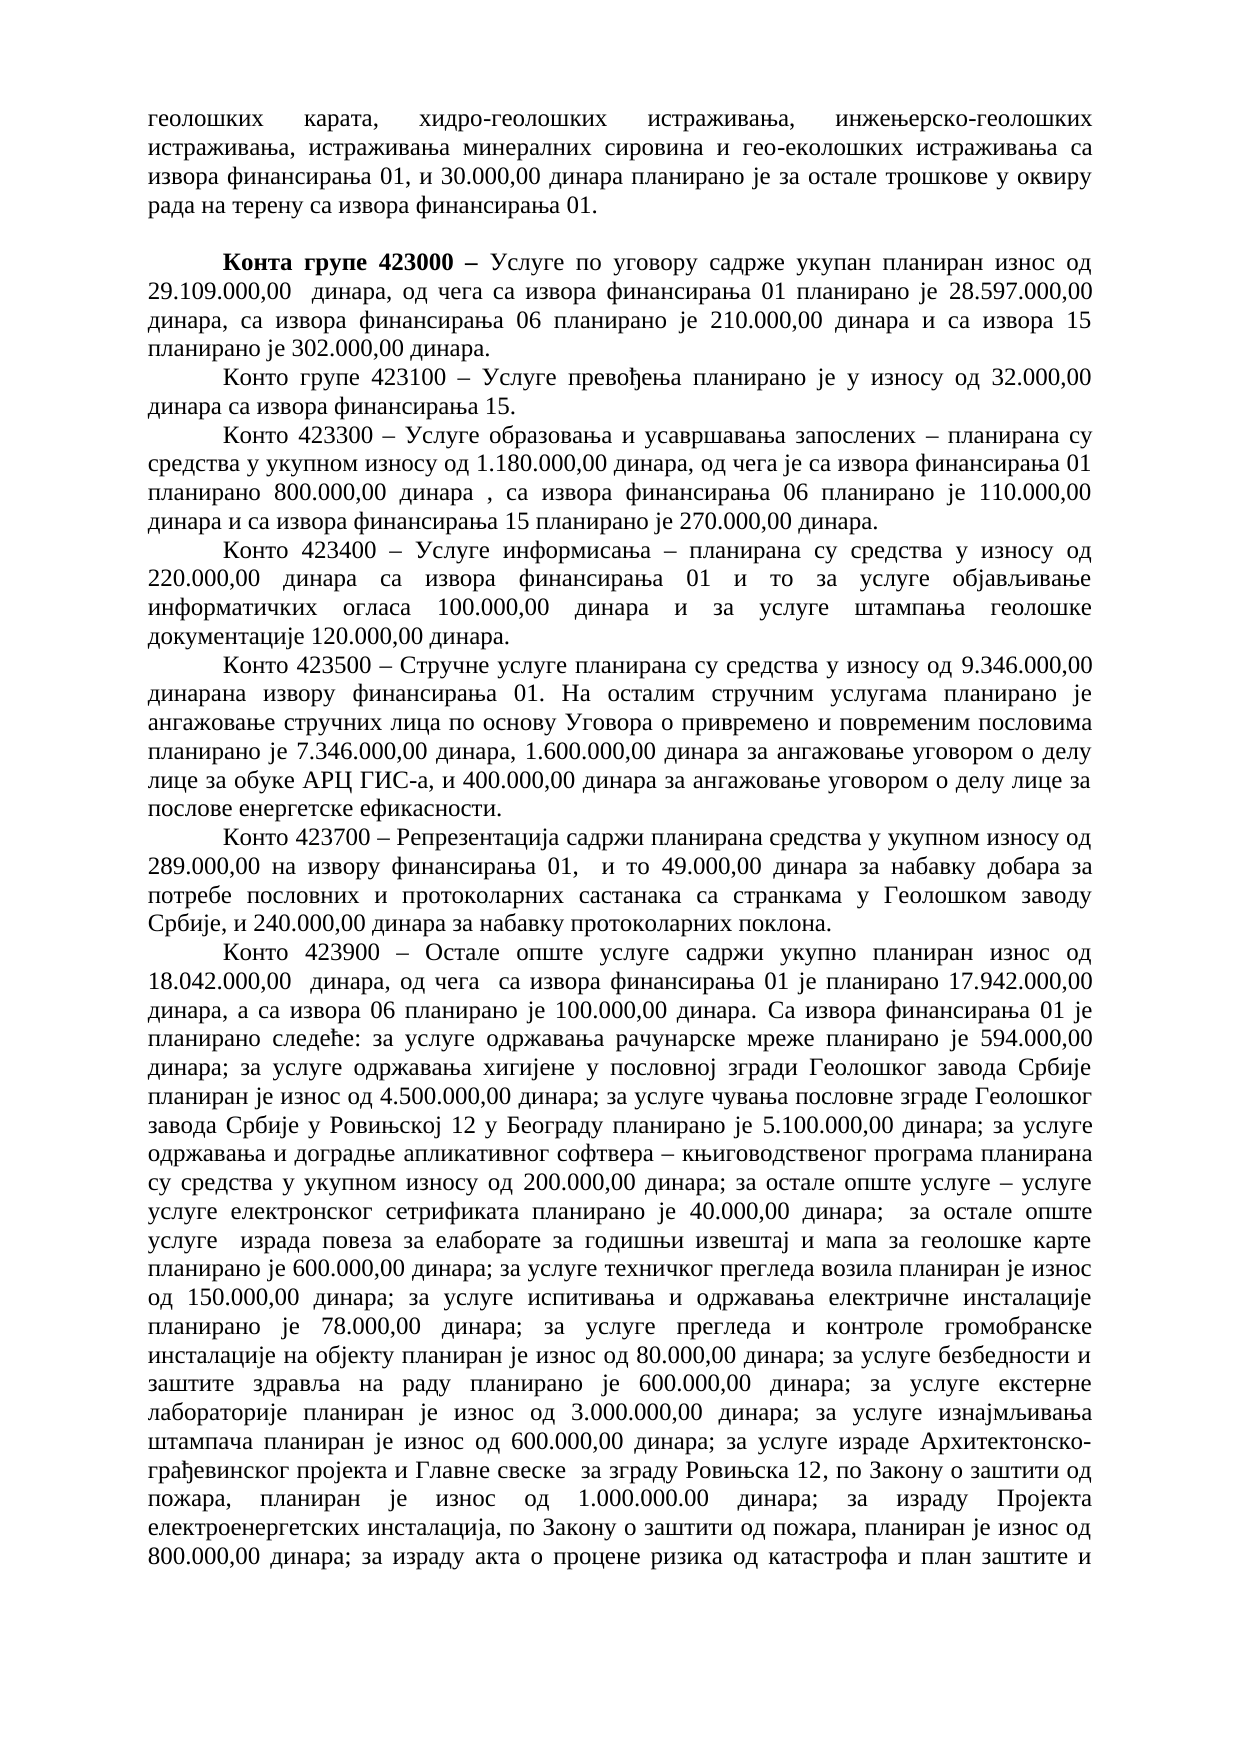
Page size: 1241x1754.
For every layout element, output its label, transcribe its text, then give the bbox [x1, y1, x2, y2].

text Конто 423300 – Услуге образовања и усавршавања запослених – планирана су средства у укупном износу од 1.180.000,00 динара, од чега је са извора финансирања 01 планирано 800.000,00 динара , са извора финансирања 06 планирано је 110.000,00 динара и са извора финансирања 15 планирано је 270.000,00 динара. [148, 420, 1093, 535]
text Конто 423500 – Стручне услуге планирана су средства у износу од 9.346.000,00 динарана извору финансирања 01. На осталим стручним услугама планирано је ангажовање стручних лица по основу Уговора о привремено и повременим пословима планирано је 7.346.000,00 динара, 1.600.000,00 динара за ангажовање уговором о делу лице за обуке АРЦ ГИС-а, и 400.000,00 динара за ангажовање уговором о делу лице за послове енергетске ефикасности. [148, 650, 1093, 822]
text Конто 423700 – Репрезентација садржи планирана средства у укупном износу од 289.000,00 на извору финансирања 01, и то 49.000,00 динара за набавку добара за потребе пословних и протоколарних састанака са странкама у Геолошком заводу Србије, и 240.000,00 динара за набавку протоколарних поклона. [148, 822, 1093, 937]
text Конто групе 423100 – Услуге превођења планирано је у износу од 32.000,00 динара са извора финансирања 15. [148, 362, 1093, 420]
text Конта групе 423000 – Услуге по уговору садрже укупан планиран износ од 29.109.000,00 динара, од чега са извора финансирања 01 планирано је 28.597.000,00 динара, са извора финансирања 06 планирано је 210.000,00 динара и са извора 15 планирано је 302.000,00 динара. [148, 247, 1093, 362]
text Конто 423400 – Услуге информисања – планирана су средства у износу од 220.000,00 динара са извора финансирања 01 и то за услуге објављивање информатичких огласа 100.000,00 динара и за услуге штампања геолошке документације 120.000,00 динара. [148, 535, 1093, 650]
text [148, 103, 1093, 218]
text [148, 937, 1093, 1570]
